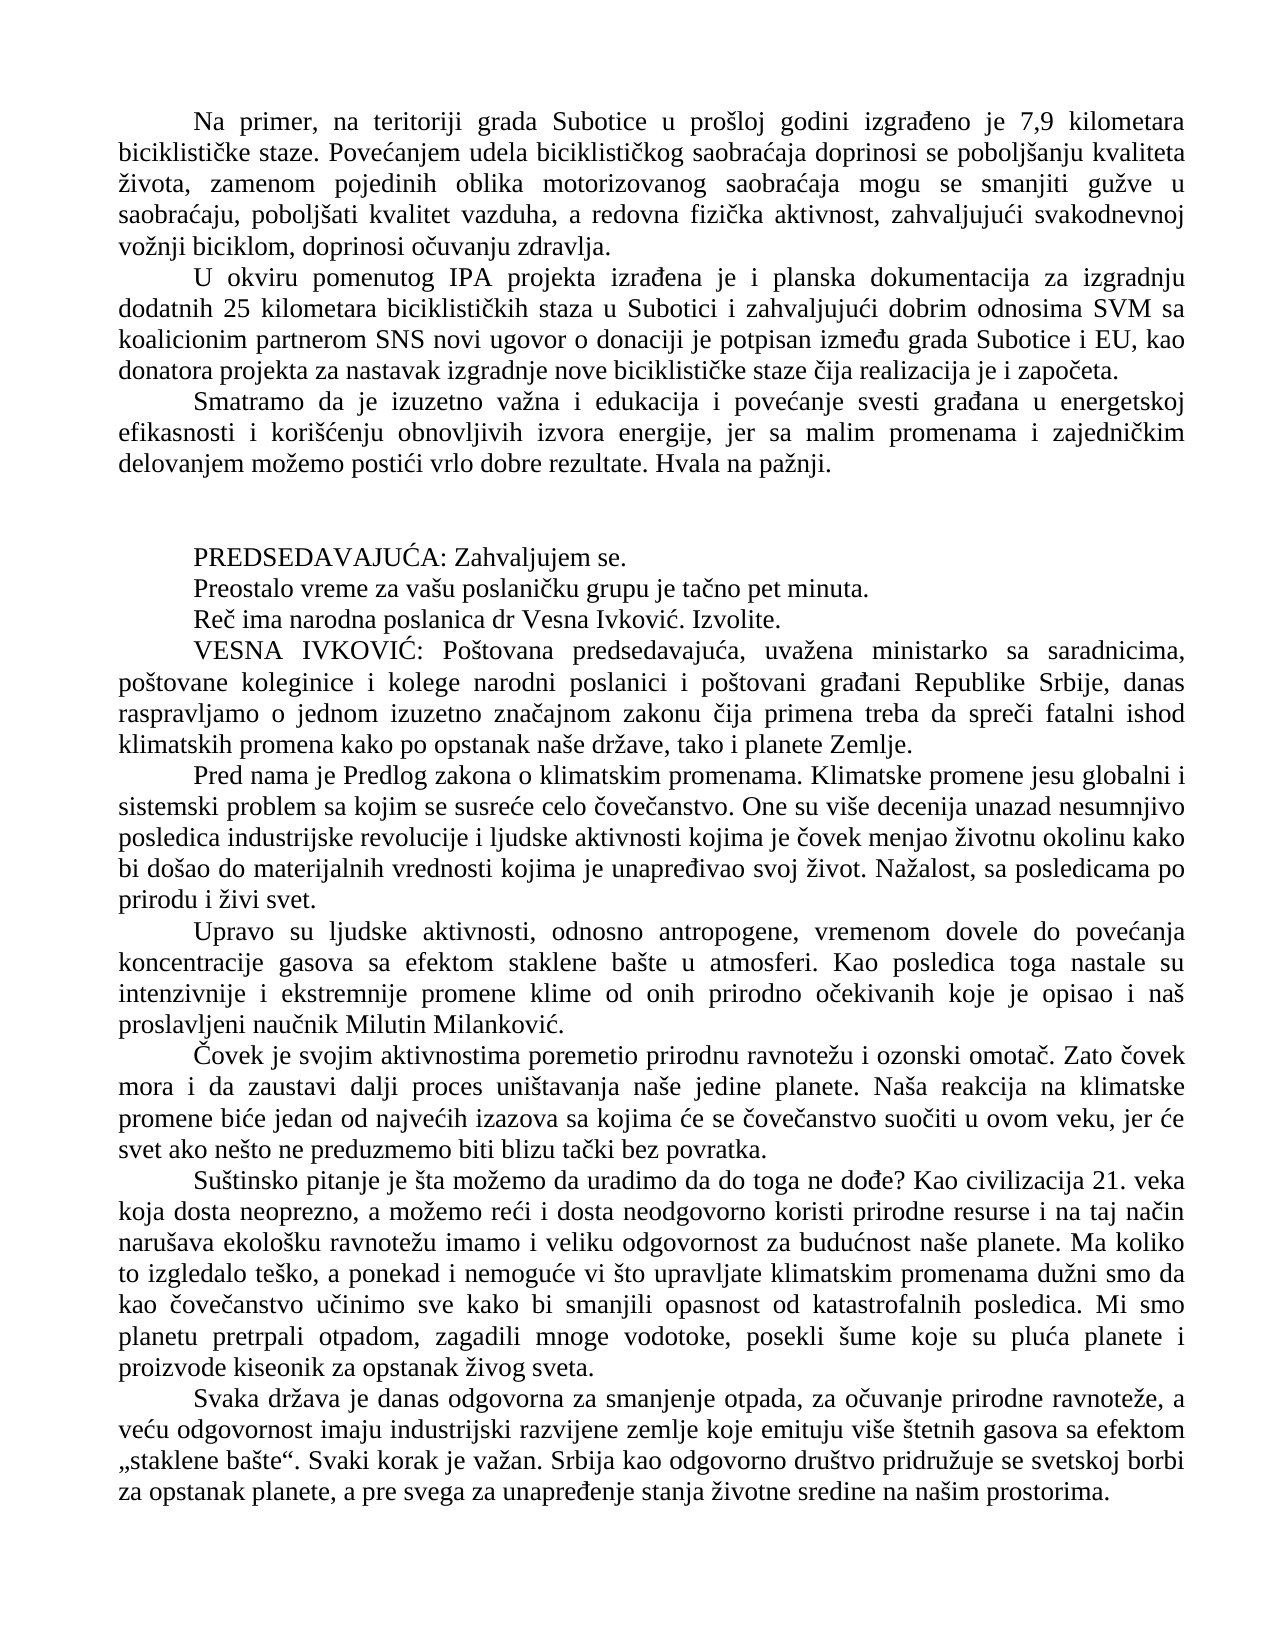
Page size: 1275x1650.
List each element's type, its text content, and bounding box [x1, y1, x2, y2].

text Reč ima narodna poslanica dr Vesna Ivković. Izvolite. [118, 603, 1186, 634]
text VESNA IVKOVIĆ: Poštovana predsedavajuća, uvažena ministarko sa saradnicima, poštovane koleginice i kolege narodni poslanici i poštovani građani Republike Srbije, danas raspravljamo o jednom izuzetno značajnom zakonu čija primena treba da spreči fatalni ishod klimatskih promena kako po opstanak naše države, tako i planete Zemlje. [118, 634, 1186, 759]
text Svaka država je danas odgovorna za smanjenje otpada, za očuvanje prirodne ravnoteže, a veću odgovornost imaju industrijski razvijene zemlje koje emituju više štetnih gasova sa efektom „staklene bašte“. Svaki korak je važan. Srbija kao odgovorno društvo pridružuje se svetskoj borbi za opstanak planete, a pre svega za unapređenje stanja životne sredine na našim prostorima. [118, 1382, 1186, 1507]
text U okviru pomenutog IPA projekta izrađena je i planska dokumentacija za izgradnju dodatnih 25 kilometara biciklističkih staza u Subotici i zahvaljujući dobrim odnosima SVM sa koalicionim partnerom SNS novi ugovor o donaciji je potpisan između grada Subotice i EU, kao donatora projekta za nastavak izgradnje nove biciklističke staze čija realizacija je i započeta. [118, 261, 1186, 385]
text Upravo su ljudske aktivnosti, odnosno antropogene, vremenom dovele do povećanja koncentracije gasova sa efektom staklene bašte u atmosferi. Kao posledica toga nastale su intenzivnije i ekstremnije promene klime od onih prirodno očekivanih koje je opisao i naš proslavljeni naučnik Milutin Milanković. [118, 915, 1186, 1039]
text Preostalo vreme za vašu poslaničku grupu je tačno pet minuta. [118, 572, 1186, 603]
text PREDSEDAVAJUĆA: Zahvaljujem se. [118, 541, 1186, 572]
text Smatramo da je izuzetno važna i edukacija i povećanje svesti građana u energetskoj efikasnosti i korišćenju obnovljivih izvora energije, jer sa malim promenama i zajedničkim delovanjem možemo postići vrlo dobre rezultate. Hvala na pažnji. [118, 385, 1186, 479]
text Na primer, na teritoriji grada Subotice u prošloj godini izgrađeno je 7,9 kilometara biciklističke staze. Povećanjem udela biciklističkog saobraćaja doprinosi se poboljšanju kvaliteta života, zamenom pojedinih oblika motorizovanog saobraćaja mogu se smanjiti gužve u saobraćaju, poboljšati kvalitet vazduha, a redovna fizička aktivnost, zahvaljujući svakodnevnoj vožnji biciklom, doprinosi očuvanju zdravlja. [118, 105, 1186, 261]
text Suštinsko pitanje je šta možemo da uradimo da do toga ne dođe? Kao civilizacija 21. veka koja dosta neoprezno, a možemo reći i dosta neodgovorno koristi prirodne resurse i na taj način narušava ekološku ravnotežu imamo i veliku odgovornost za budućnost naše planete. Ma koliko to izgledalo teško, a ponekad i nemoguće vi što upravljate klimatskim promenama dužni smo da kao čovečanstvo učinimo sve kako bi smanjili opasnost od katastrofalnih posledica. Mi smo planetu pretrpali otpadom, zagadili mnoge vodotoke, posekli šume koje su pluća planete i proizvode kiseonik za opstanak živog sveta. [118, 1164, 1186, 1382]
text Čovek je svojim aktivnostima poremetio prirodnu ravnotežu i ozonski omotač. Zato čovek mora i da zaustavi dalji proces uništavanja naše jedine planete. Naša reakcija na klimatske promene biće jedan od najvećih izazova sa kojima će se čovečanstvo suočiti u ovom veku, jer će svet ako nešto ne preduzmemo biti blizu tački bez povratka. [118, 1039, 1186, 1164]
text Pred nama je Predlog zakona o klimatskim promenama. Klimatske promene jesu globalni i sistemski problem sa kojim se susreće celo čovečanstvo. One su više decenija unazad nesumnjivo posledica industrijske revolucije i ljudske aktivnosti kojima je čovek menjao životnu okolinu kako bi došao do materijalnih vrednosti kojima je unapređivao svoj život. Nažalost, sa posledicama po prirodu i živi svet. [118, 759, 1186, 915]
